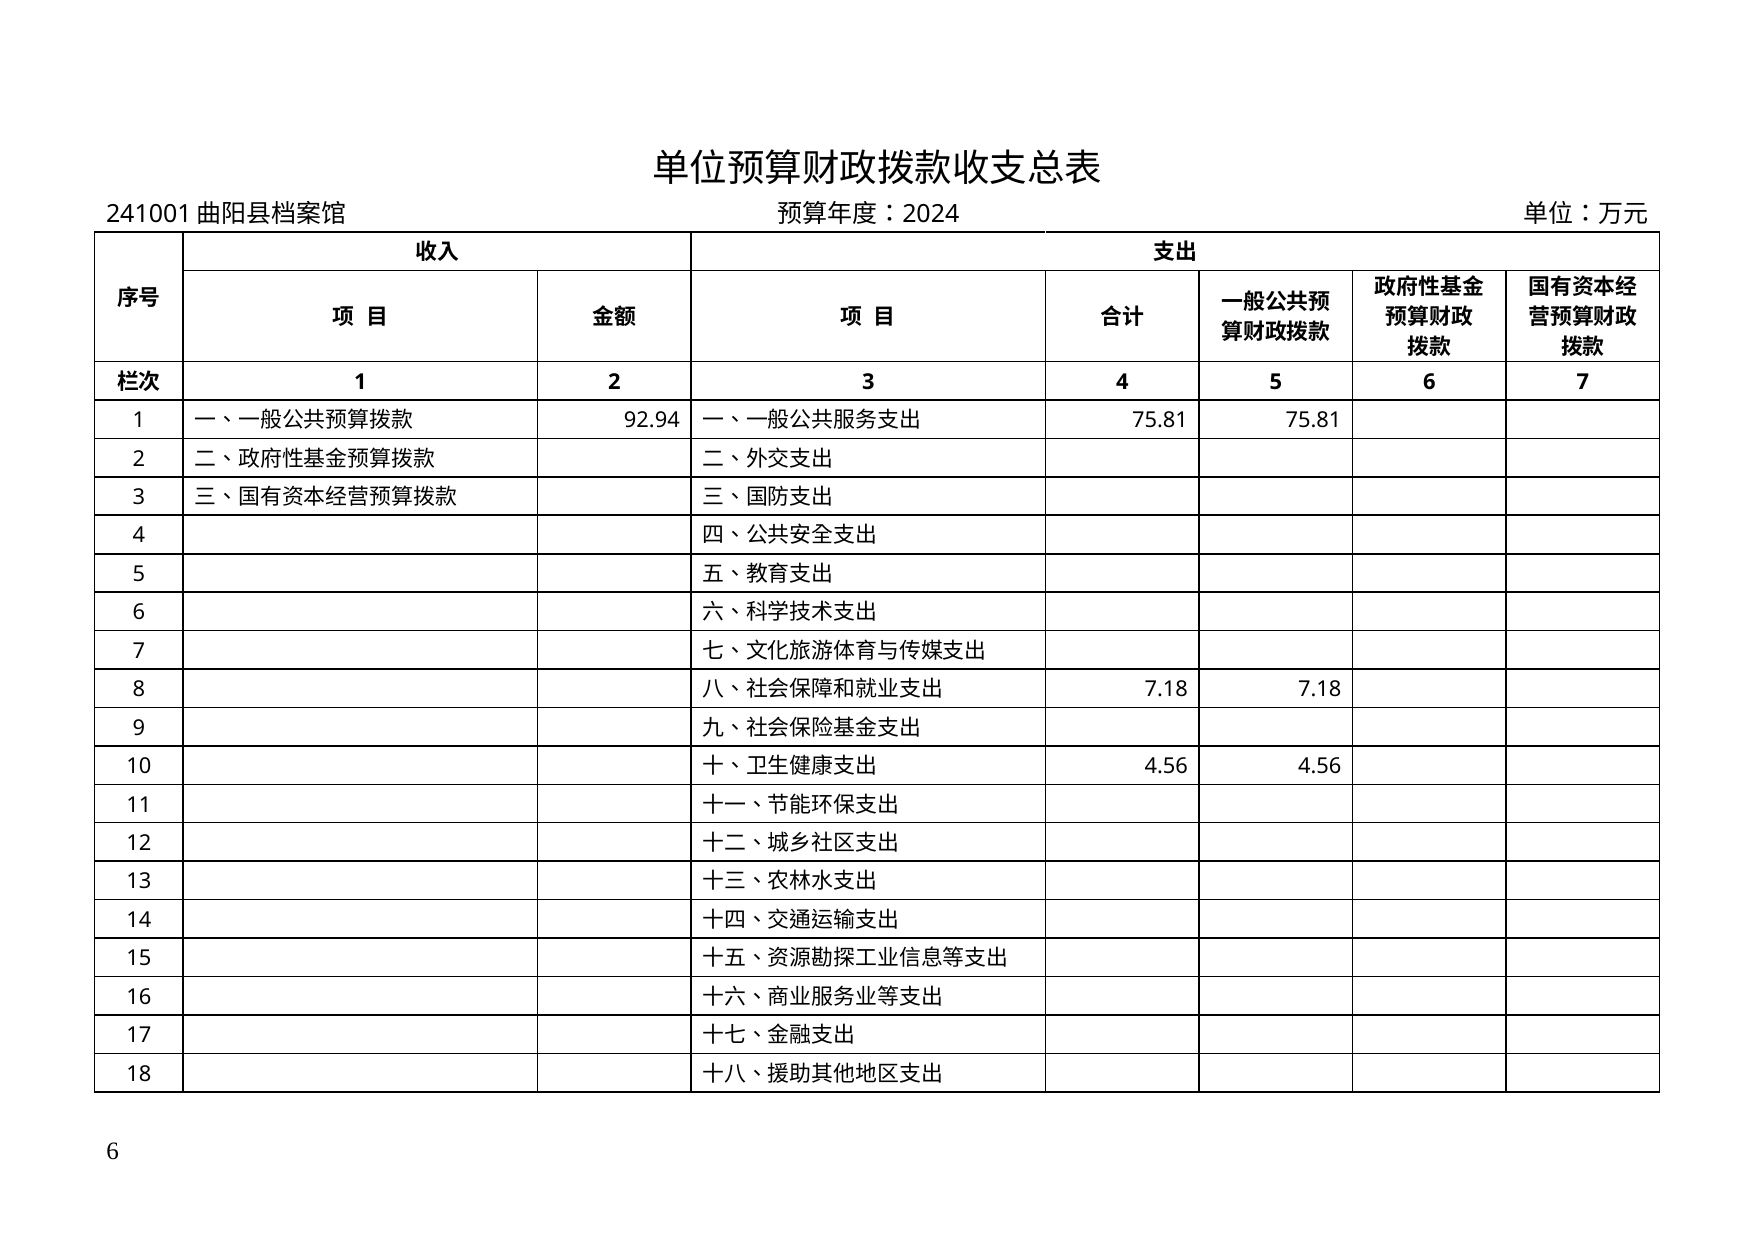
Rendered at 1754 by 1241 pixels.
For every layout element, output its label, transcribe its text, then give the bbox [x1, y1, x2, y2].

table_cell 5 [95, 555, 182, 591]
table_cell [1353, 516, 1505, 553]
table_cell [1046, 823, 1198, 860]
table_cell [184, 900, 537, 937]
table_cell [538, 516, 690, 553]
table_cell 3 [95, 478, 182, 514]
table_cell 5 [1200, 362, 1352, 399]
table_cell 75.81 [1046, 401, 1198, 437]
table_cell [1507, 478, 1659, 514]
table_cell [1507, 555, 1659, 591]
table_cell 17 [95, 1016, 182, 1052]
table_cell [538, 593, 690, 630]
table_cell 4.56 [1046, 747, 1198, 783]
table_cell 6 [1353, 362, 1505, 399]
table_cell 6 [95, 593, 182, 630]
table_cell [184, 823, 537, 860]
table_cell [1507, 977, 1659, 1014]
table_cell 75.81 [1200, 401, 1352, 437]
table_cell 四、公共安全支出 [692, 516, 1045, 553]
table_cell 4 [1046, 362, 1198, 399]
table_cell [538, 708, 690, 745]
table_cell [184, 593, 537, 630]
table_cell 十七、金融支出 [692, 1016, 1045, 1052]
table_cell [1507, 785, 1659, 822]
table_cell [1507, 1016, 1659, 1052]
table_cell [1353, 939, 1505, 976]
table_cell 13 [95, 862, 182, 899]
table_cell [538, 900, 690, 937]
table_cell 7.18 [1046, 670, 1198, 707]
table_cell 项 目 [692, 271, 1045, 361]
table_cell [1046, 631, 1198, 668]
table_cell 合计 [1046, 271, 1198, 361]
table_cell [184, 555, 537, 591]
table_cell 7.18 [1200, 670, 1352, 707]
table_cell [1046, 478, 1198, 514]
table_cell [1200, 555, 1352, 591]
table_cell [1353, 555, 1505, 591]
table_cell [184, 708, 537, 745]
table_cell [1507, 1054, 1659, 1091]
table_cell 九、社会保险基金支出 [692, 708, 1045, 745]
table_cell [1200, 977, 1352, 1014]
table_cell [538, 439, 690, 476]
table_cell [1353, 1016, 1505, 1052]
table_cell 16 [95, 977, 182, 1014]
table_cell [1200, 785, 1352, 822]
table_header 预算年度：2024 [692, 195, 1045, 231]
table_cell 7 [1507, 362, 1659, 399]
table_cell [1046, 516, 1198, 553]
table_cell [1507, 670, 1659, 707]
table_cell [1046, 900, 1198, 937]
table_cell 3 [692, 362, 1045, 399]
table_cell 11 [95, 785, 182, 822]
table_cell 国有资本经营预算财政拨款 [1507, 271, 1659, 361]
table_cell [1046, 555, 1198, 591]
table_cell [1200, 1016, 1352, 1052]
table_cell [184, 939, 537, 976]
table_cell [1200, 478, 1352, 514]
table_cell 92.94 [538, 401, 690, 437]
table_cell [1507, 439, 1659, 476]
table_cell 序号 [95, 233, 182, 361]
table_cell 8 [95, 670, 182, 707]
table_cell [1353, 785, 1505, 822]
table_cell 金额 [538, 271, 690, 361]
table_cell 2 [538, 362, 690, 399]
table_cell 三、国防支出 [692, 478, 1045, 514]
table_cell [1046, 939, 1198, 976]
table_cell 4.56 [1200, 747, 1352, 783]
table_cell [1046, 977, 1198, 1014]
table_cell [1200, 439, 1352, 476]
table_cell [1353, 401, 1505, 437]
table_cell [1507, 631, 1659, 668]
table_cell [1046, 862, 1198, 899]
table_cell 十一、节能环保支出 [692, 785, 1045, 822]
table_cell [1200, 900, 1352, 937]
table_cell [1200, 939, 1352, 976]
table_cell [1353, 747, 1505, 783]
table_cell [184, 670, 537, 707]
table_cell [1046, 1016, 1198, 1052]
table_cell [538, 747, 690, 783]
table_cell [1507, 516, 1659, 553]
table_cell 二、政府性基金预算拨款 [184, 439, 537, 476]
table_cell 10 [95, 747, 182, 783]
table_cell 十、卫生健康支出 [692, 747, 1045, 783]
table_cell 4 [95, 516, 182, 553]
table_cell 1 [95, 401, 182, 437]
table_cell [184, 631, 537, 668]
table_cell [1353, 1054, 1505, 1091]
table_cell [1507, 823, 1659, 860]
table_cell [1046, 1054, 1198, 1091]
table_cell [1507, 401, 1659, 437]
table_cell [1507, 900, 1659, 937]
table_cell 18 [95, 1054, 182, 1091]
table_cell [1200, 1054, 1352, 1091]
table_cell 十八、援助其他地区支出 [692, 1054, 1045, 1091]
table_cell [184, 1054, 537, 1091]
table_cell 一、一般公共服务支出 [692, 401, 1045, 437]
table_cell [184, 1016, 537, 1052]
table_cell [538, 631, 690, 668]
table_cell [538, 1016, 690, 1052]
table_cell [1507, 747, 1659, 783]
table_cell 1 [184, 362, 537, 399]
table_cell [184, 516, 537, 553]
table_cell 9 [95, 708, 182, 745]
table_cell [1353, 631, 1505, 668]
table_cell 二、外交支出 [692, 439, 1045, 476]
table_cell [538, 823, 690, 860]
table_cell 六、科学技术支出 [692, 593, 1045, 630]
table_cell [1507, 593, 1659, 630]
table_cell [538, 862, 690, 899]
table_cell [1353, 478, 1505, 514]
table_cell 十三、农林水支出 [692, 862, 1045, 899]
table_cell 12 [95, 823, 182, 860]
table_cell [184, 977, 537, 1014]
table_cell [1507, 862, 1659, 899]
table_cell [1507, 708, 1659, 745]
table_cell 栏次 [95, 362, 182, 399]
table_cell [1046, 785, 1198, 822]
table_cell 十五、资源勘探工业信息等支出 [692, 939, 1045, 976]
table_cell [538, 1054, 690, 1091]
table_cell 7 [95, 631, 182, 668]
table_cell [184, 785, 537, 822]
table_cell 五、教育支出 [692, 555, 1045, 591]
table_cell 一、一般公共预算拨款 [184, 401, 537, 437]
table_cell [538, 977, 690, 1014]
table_cell 八、社会保障和就业支出 [692, 670, 1045, 707]
table_cell [1353, 593, 1505, 630]
table_cell [1200, 862, 1352, 899]
table_cell 项 目 [184, 271, 537, 361]
table_cell 收入 [184, 233, 690, 270]
table_cell [1200, 593, 1352, 630]
table_cell 14 [95, 900, 182, 937]
table_cell [1353, 708, 1505, 745]
table_cell 三、国有资本经营预算拨款 [184, 478, 537, 514]
table_cell [1353, 862, 1505, 899]
table_cell [184, 862, 537, 899]
table_cell [184, 747, 537, 783]
table_cell [1353, 900, 1505, 937]
table_cell [1353, 823, 1505, 860]
table_cell [1046, 593, 1198, 630]
table_cell [1353, 977, 1505, 1014]
table_cell [1200, 708, 1352, 745]
table_cell [1200, 823, 1352, 860]
table_cell [538, 939, 690, 976]
table_header 单位：万元 [1046, 195, 1659, 231]
table_cell 15 [95, 939, 182, 976]
table_cell 2 [95, 439, 182, 476]
table_cell [1200, 631, 1352, 668]
table_cell [1046, 708, 1198, 745]
table_cell [1046, 439, 1198, 476]
table_cell 七、文化旅游体育与传媒支出 [692, 631, 1045, 668]
table_cell 十四、交通运输支出 [692, 900, 1045, 937]
text 单位预算财政拨款收支总表 [106, 142, 1648, 193]
table_cell [538, 785, 690, 822]
table_cell [538, 670, 690, 707]
table_cell 十二、城乡社区支出 [692, 823, 1045, 860]
table_cell [1200, 516, 1352, 553]
table_cell 一般公共预算财政拨款 [1200, 271, 1352, 361]
table_cell [1353, 670, 1505, 707]
table_cell [1507, 939, 1659, 976]
table_cell [538, 478, 690, 514]
table_cell [538, 555, 690, 591]
table_cell 支出 [692, 233, 1659, 270]
table_cell 政府性基金预算财政 拨款 [1353, 271, 1505, 361]
table_header 241001曲阳县档案馆 [95, 195, 690, 231]
table_cell [1353, 439, 1505, 476]
table_cell 十六、商业服务业等支出 [692, 977, 1045, 1014]
